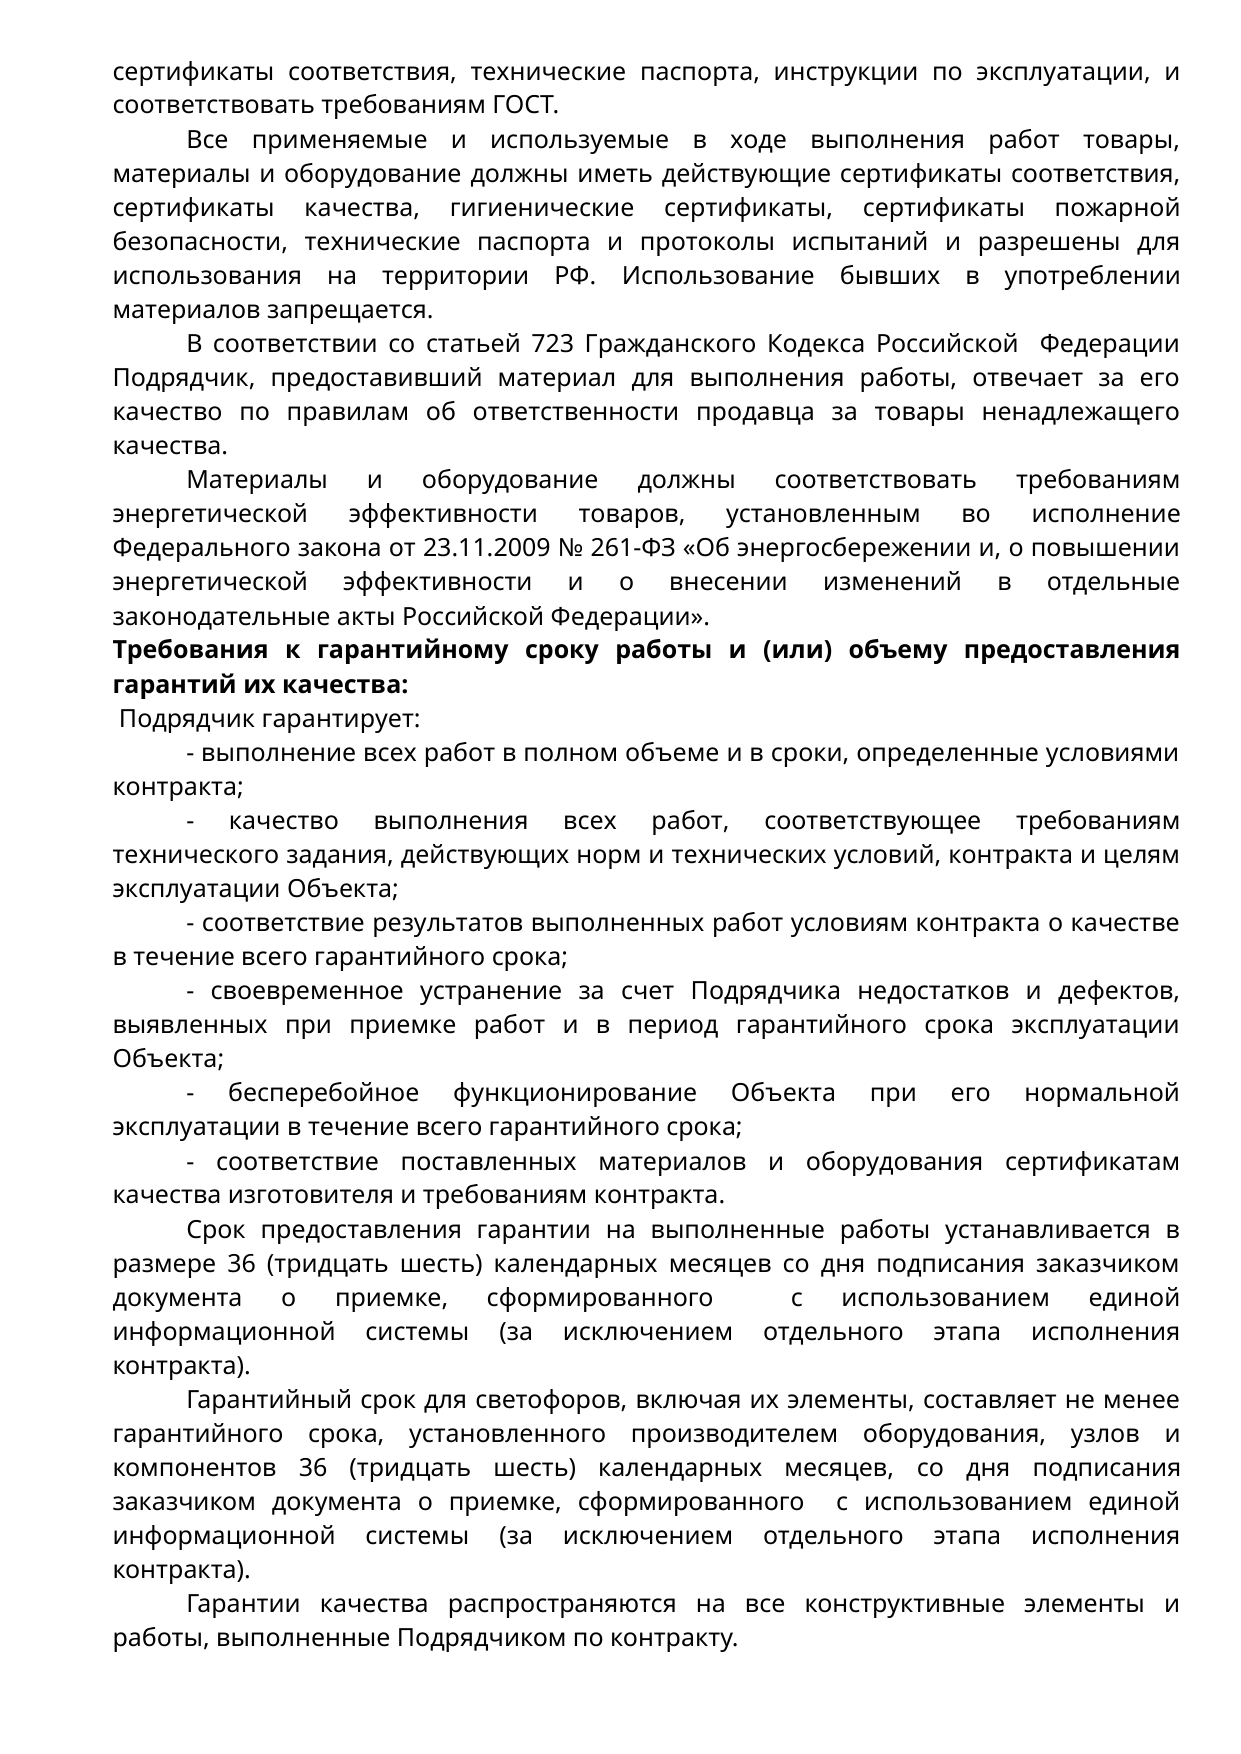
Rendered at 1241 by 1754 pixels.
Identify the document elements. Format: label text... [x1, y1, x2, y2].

text Гарантийный срок для светофоров, включая их элементы, составляет не менее гарантийного срока, установленного производителем оборудования, узлов и компонентов 36 (тридцать шесть) календарных месяцев, со дня подписания заказчиком документа о приемке, сформированного с использованием единой информационной системы (за исключением отдельного этапа исполнения контракта). [112, 1382, 1181, 1586]
text - соответствие результатов выполненных работ условиям контракта о качестве в течение всего гарантийного срока; [112, 905, 1181, 973]
text Все применяемые и используемые в ходе выполнения работ товары, материалы и оборудование должны иметь действующие сертификаты соответствия, сертификаты качества, гигиенические сертификаты, сертификаты пожарной безопасности, технические паспорта и протоколы испытаний и разрешены для использования на территории РФ. Использование бывших в употреблении материалов запрещается. [112, 121, 1181, 326]
text Подрядчик гарантирует: [112, 700, 1181, 734]
text - своевременное устранение за счет Подрядчика недостатков и дефектов, выявленных при приемке работ и в период гарантийного срока эксплуатации Объекта; [112, 973, 1181, 1075]
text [112, 53, 1181, 121]
text Срок предоставления гарантии на выполненные работы устанавливается в размере 36 (тридцать шесть) календарных месяцев со дня подписания заказчиком документа о приемке, сформированного с использованием единой информационной системы (за исключением отдельного этапа исполнения контракта). [112, 1211, 1181, 1382]
text - качество выполнения всех работ, соответствующее требованиям технического задания, действующих норм и технических условий, контракта и целям эксплуатации Объекта; [112, 802, 1181, 905]
text Гарантии качества распространяются на все конструктивные элементы и работы, выполненные Подрядчиком по контракту. [112, 1586, 1181, 1654]
text - бесперебойное функционирование Объекта при его нормальной эксплуатации в течение всего гарантийного срока; [112, 1075, 1181, 1143]
text Требования к гарантийному сроку работы и (или) объему предоставления гарантий их качества: [112, 632, 1181, 700]
text - выполнение всех работ в полном объеме и в сроки, определенные условиями контракта; [112, 734, 1181, 802]
text - соответствие поставленных материалов и оборудования сертификатам качества изготовителя и требованиям контракта. [112, 1143, 1181, 1211]
text В соответствии со статьей 723 Гражданского Кодекса Российской Федерации Подрядчик, предоставивший материал для выполнения работы, отвечает за его качество по правилам об ответственности продавца за товары ненадлежащего качества. [112, 326, 1181, 462]
text Материалы и оборудование должны соответствовать требованиям энергетической эффективности товаров, установленным во исполнение Федерального закона от 23.11.2009 № 261-ФЗ «Об энергосбережении и, о повышении энергетической эффективности и о внесении изменений в отдельные законодательные акты Российской Федерации». [112, 462, 1181, 632]
